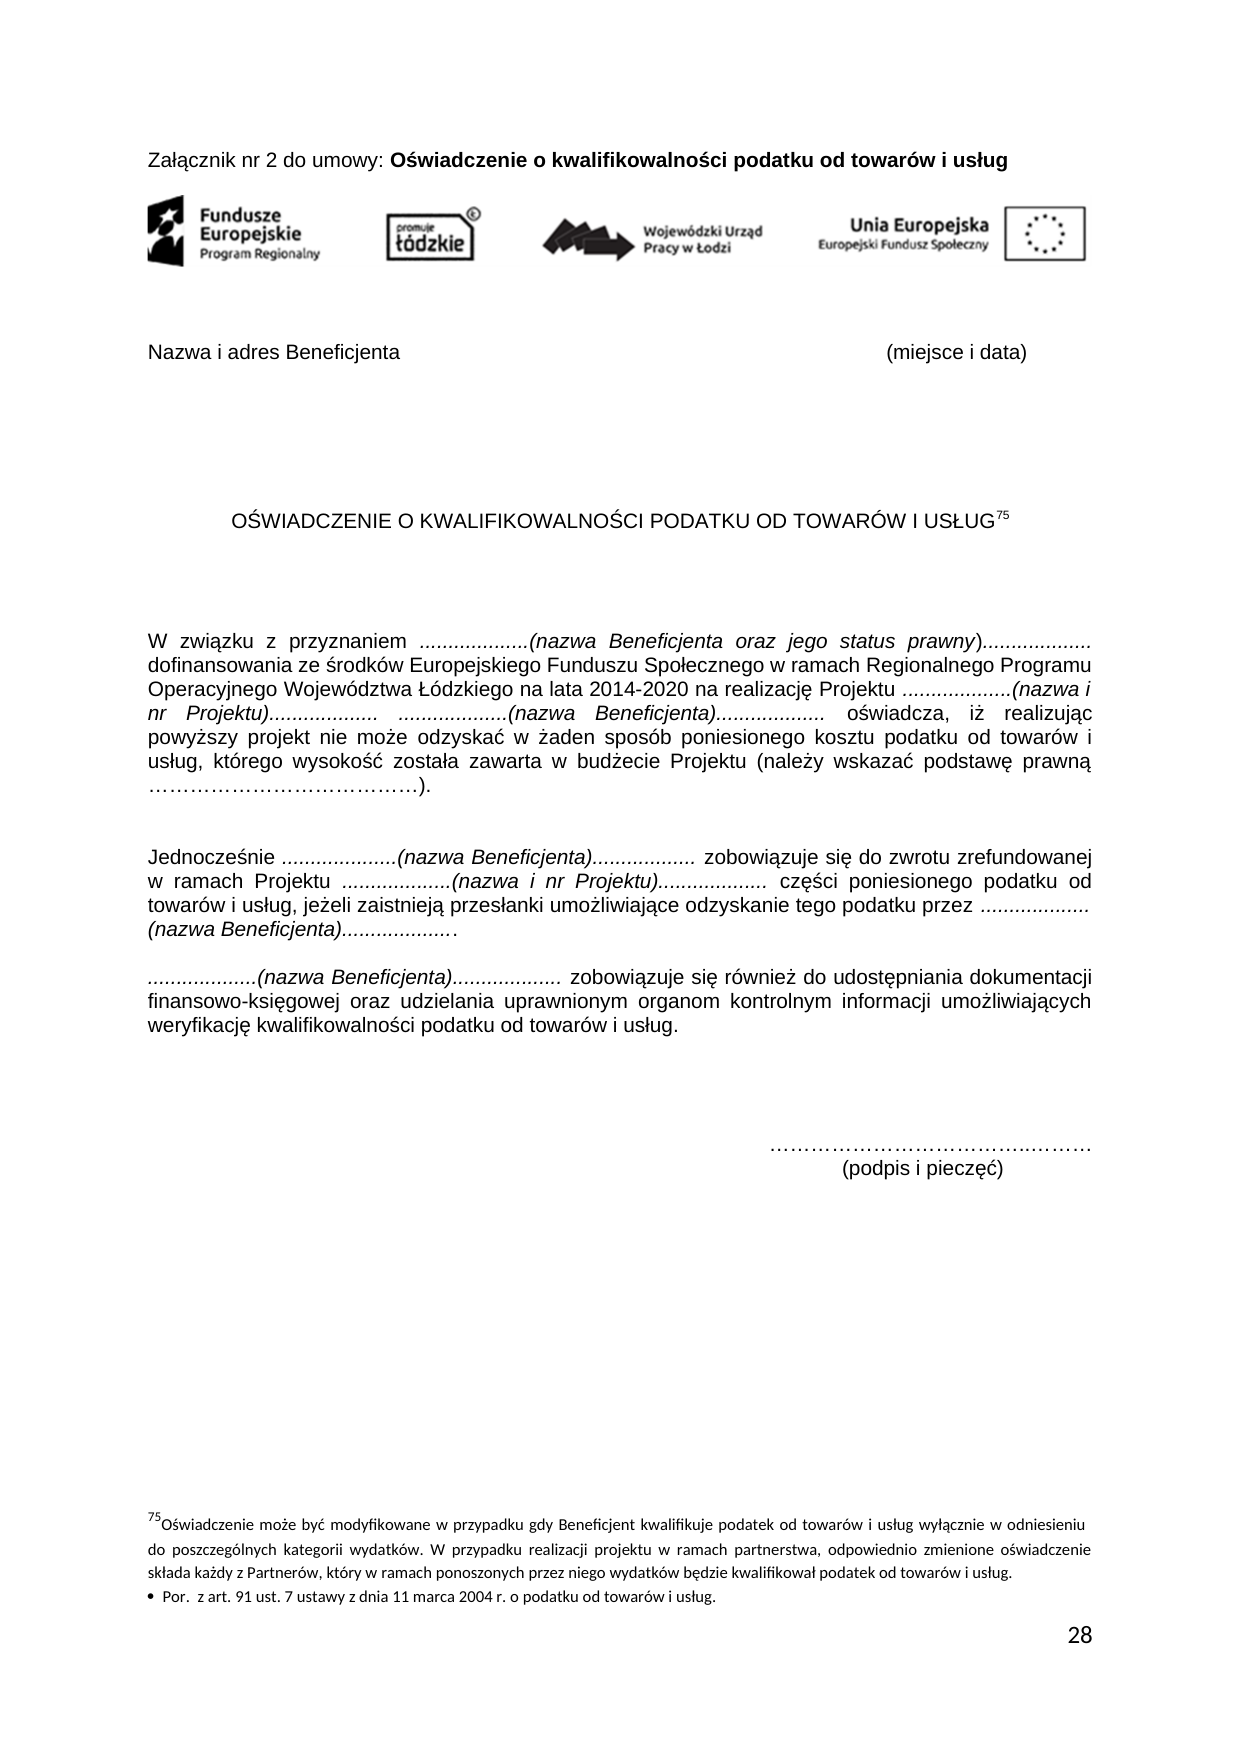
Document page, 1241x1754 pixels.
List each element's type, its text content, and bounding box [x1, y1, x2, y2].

text Załącznik nr 2 do umowy: Oświadczenie o kwalifikowalności podatku od towarów i usług [148, 148, 1092, 172]
text ...................(nazwa Beneficjenta)................... zobowiązuje się również do udostępniania dokumentacji finansowo-księgowej oraz udzielania uprawnionym organom kontrolnym informacji umożliwiających weryfikację kwalifikowalności podatku od towarów i usług. [148, 964, 1092, 1036]
text OŚWIADCZENIE O KWALIFIKOWALNOŚCI PODATKU OD TOWARÓW I USŁUG [148, 508, 1092, 532]
text W związku z przyznaniem ...................(nazwa Beneficjenta oraz jego status prawny)................... dofinansowania ze środków Europejskiego Funduszu Społecznego w ramach Regionalnego Programu Operacyjnego Województwa Łódzkiego na lata 2014-2020 na realizację Projektu ...................(nazwa i nr Projektu)................... ...................(nazwa Beneficjenta)................... oświadcza, iż realizując powyższy projekt nie może odzyskać w żaden sposób poniesionego kosztu podatku od towarów i usług, którego wysokość została zawarta w budżecie Projektu (należy wskazać podstawę prawną …………………………………). [148, 629, 1092, 797]
text (podpis i pieczęć) [148, 1156, 1092, 1180]
text ………………………………..……… [148, 1132, 1092, 1156]
picture [147, 195, 1093, 268]
text Jednocześnie ....................(nazwa Beneficjenta).................. zobowiązuje się do zwrotu zrefundowanej w ramach Projektu ...................(nazwa i nr Projektu)................... części poniesionego podatku od towarów i usług, jeżeli zaistnieją przesłanki umożliwiające odzyskanie tego podatku przez ...................(nazwa Beneficjenta).................... [148, 845, 1092, 941]
text Nazwa i adres Beneficjenta (miejsce i data) [148, 339, 1092, 363]
